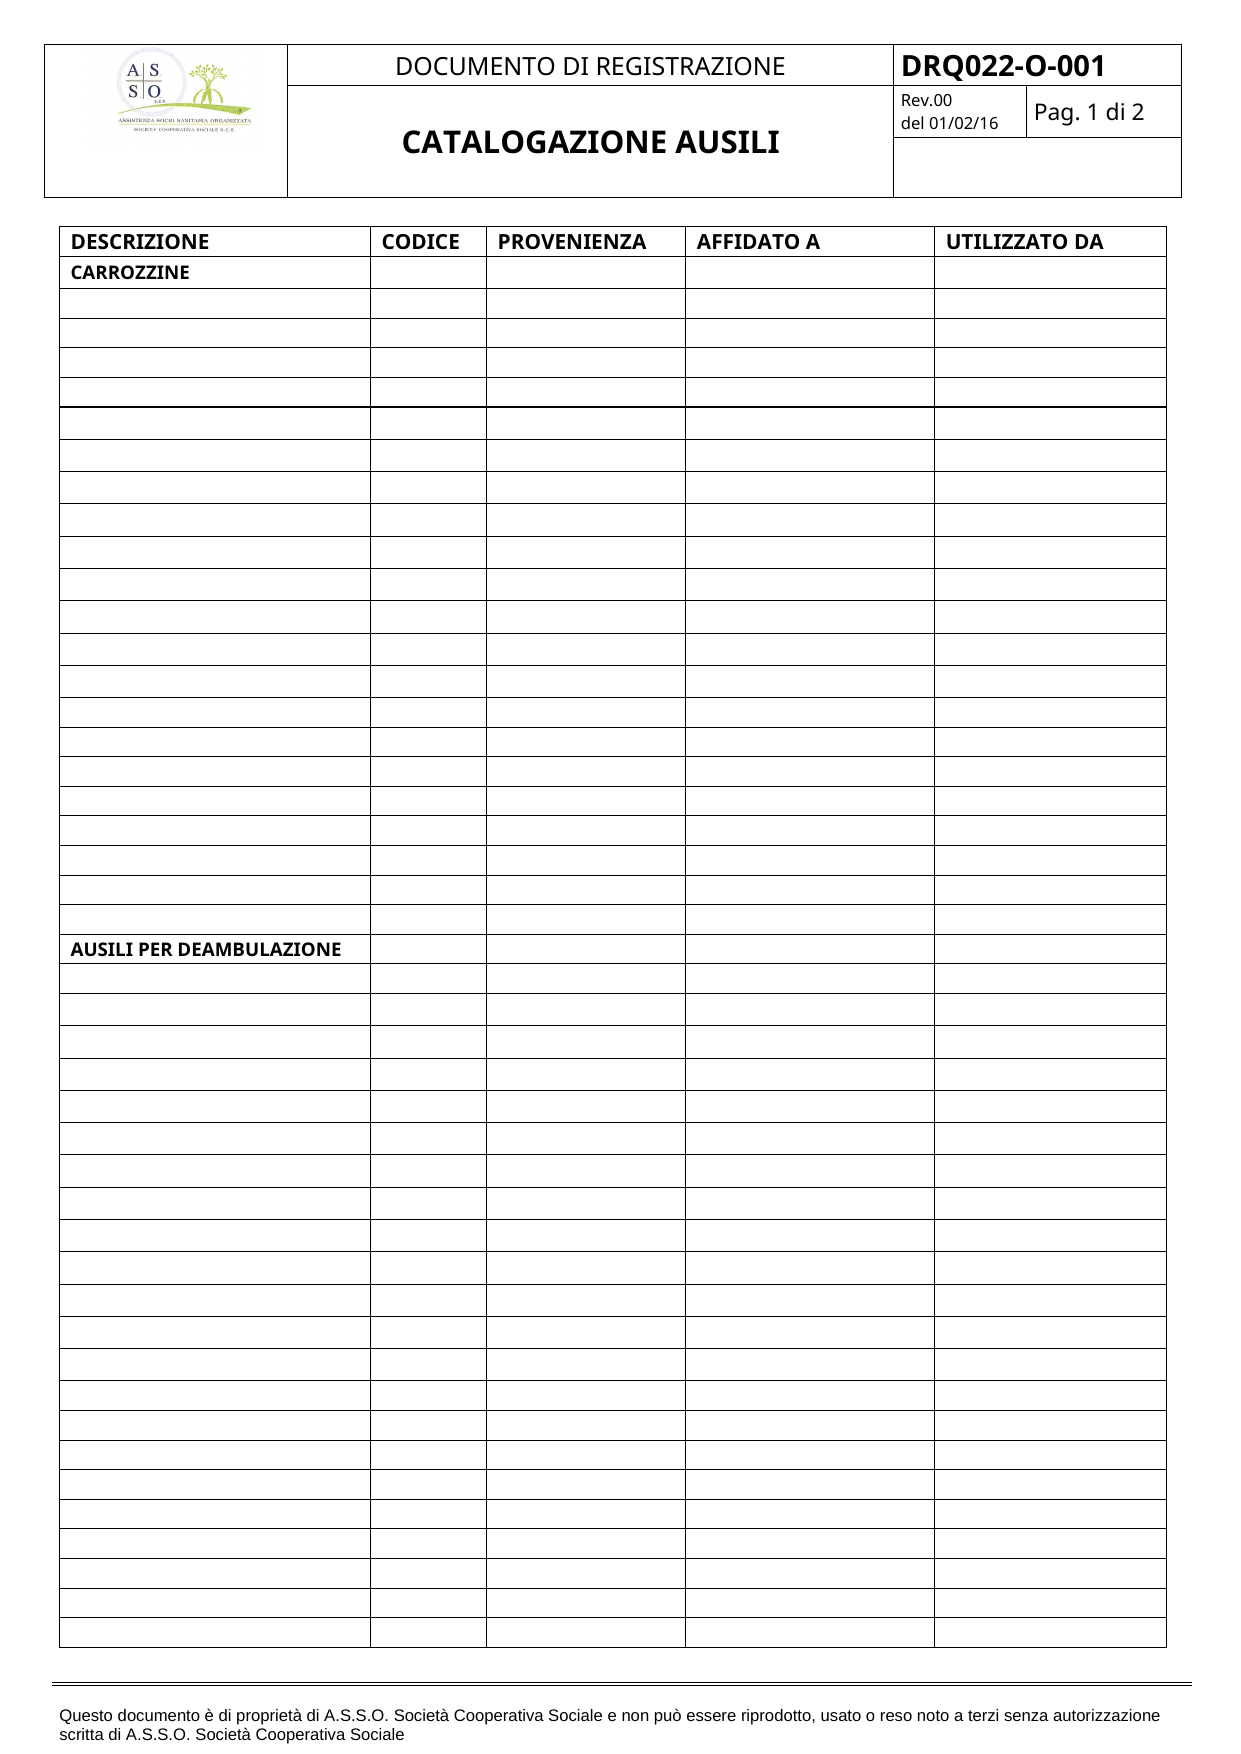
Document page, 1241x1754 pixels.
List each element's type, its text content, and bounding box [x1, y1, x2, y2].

table_cell [686, 1441, 934, 1469]
table_cell [686, 905, 934, 934]
table_cell [371, 935, 486, 963]
table_cell [487, 569, 685, 600]
table_cell [686, 964, 934, 993]
table_cell [935, 1349, 1166, 1380]
table_cell [686, 1026, 934, 1057]
table_cell [371, 440, 486, 471]
table_cell [487, 787, 685, 815]
table_header UTILIZZATO DA [935, 227, 1166, 256]
table_cell [487, 634, 685, 665]
table_cell [371, 472, 486, 503]
table_cell [371, 1091, 486, 1122]
table_cell [686, 1618, 934, 1647]
table_cell [60, 1317, 370, 1348]
table_cell [487, 846, 685, 874]
table_cell [371, 757, 486, 786]
table_cell [487, 601, 685, 632]
table_cell [60, 289, 370, 318]
table_cell [60, 1123, 370, 1154]
table_cell [686, 816, 934, 845]
table_cell [935, 1411, 1166, 1439]
table_cell [371, 537, 486, 568]
table_cell [487, 440, 685, 471]
table_cell [935, 1618, 1166, 1647]
table_cell [935, 408, 1166, 439]
table_cell [935, 319, 1166, 347]
table_cell [935, 1529, 1166, 1558]
table_cell [935, 257, 1166, 288]
table_cell [60, 1618, 370, 1647]
table_cell [935, 472, 1166, 503]
table_cell [686, 994, 934, 1025]
table_cell [371, 1026, 486, 1057]
table_cell [686, 1589, 934, 1617]
table_cell [60, 537, 370, 568]
table_cell [686, 1252, 934, 1283]
table_cell [60, 666, 370, 697]
table_cell [686, 1317, 934, 1348]
table_cell [487, 1123, 685, 1154]
table_cell [935, 1252, 1166, 1283]
table_cell [371, 1589, 486, 1617]
table_cell [935, 1589, 1166, 1617]
table_cell [487, 1026, 685, 1057]
table_cell [487, 935, 685, 963]
table_cell [487, 1285, 685, 1316]
table_cell [686, 1381, 934, 1410]
table_cell [371, 1529, 486, 1558]
table_cell [686, 1349, 934, 1380]
table_cell [686, 440, 934, 471]
table_cell [60, 728, 370, 756]
table_cell [487, 666, 685, 697]
table_cell [487, 1349, 685, 1380]
table_cell [487, 348, 685, 377]
table_cell [60, 1220, 370, 1251]
table_cell [686, 787, 934, 815]
table_cell [487, 994, 685, 1025]
table_cell [487, 1441, 685, 1469]
table_cell [686, 601, 934, 632]
table_cell [60, 1441, 370, 1469]
table_cell [371, 1220, 486, 1251]
table_cell [935, 994, 1166, 1025]
table_cell [487, 1188, 685, 1219]
table_cell [935, 935, 1166, 963]
table_cell [60, 1059, 370, 1090]
table_cell [686, 1123, 934, 1154]
table_cell [686, 728, 934, 756]
table_cell [371, 1559, 486, 1587]
table_cell [487, 1381, 685, 1410]
table_cell [935, 1381, 1166, 1410]
table_cell [487, 289, 685, 318]
table_cell [487, 728, 685, 756]
table_cell [60, 472, 370, 503]
table_cell [935, 537, 1166, 568]
table_cell [60, 905, 370, 934]
table_cell [935, 728, 1166, 756]
table_cell [371, 289, 486, 318]
table_cell [487, 257, 685, 288]
table_cell [935, 440, 1166, 471]
table_cell [371, 1188, 486, 1219]
table_cell [935, 787, 1166, 815]
table_cell [487, 816, 685, 845]
table_cell [487, 1252, 685, 1283]
table_cell [371, 1441, 486, 1469]
table_cell [371, 569, 486, 600]
table_cell [487, 964, 685, 993]
table_cell [371, 994, 486, 1025]
table_cell [686, 634, 934, 665]
table_cell [686, 757, 934, 786]
table_cell [686, 1285, 934, 1316]
table_cell [60, 846, 370, 874]
table_cell [371, 1349, 486, 1380]
picture [81, 45, 267, 148]
table_cell [686, 348, 934, 377]
table_cell [487, 876, 685, 904]
table_cell [60, 1529, 370, 1558]
table_cell [686, 1559, 934, 1587]
table_cell [371, 257, 486, 288]
table_cell [935, 1500, 1166, 1528]
table_cell [686, 698, 934, 727]
table_cell [371, 1381, 486, 1410]
table_cell [935, 905, 1166, 934]
table_header AFFIDATO A [686, 227, 934, 256]
table_cell [60, 1188, 370, 1219]
table_cell [371, 964, 486, 993]
table_header PROVENIENZA [487, 227, 685, 256]
table_cell [686, 1155, 934, 1187]
table_cell [935, 1559, 1166, 1587]
table_cell [935, 348, 1166, 377]
table_cell [686, 876, 934, 904]
table_cell [686, 569, 934, 600]
table_cell [371, 319, 486, 347]
table_cell [487, 1470, 685, 1499]
table_cell [686, 1059, 934, 1090]
table_cell [371, 1123, 486, 1154]
table_cell [371, 698, 486, 727]
table_cell [487, 504, 685, 536]
table_cell [935, 757, 1166, 786]
table_cell [686, 846, 934, 874]
table_cell [686, 1470, 934, 1499]
table_cell [487, 408, 685, 439]
table_cell [686, 408, 934, 439]
table_cell [60, 504, 370, 536]
table_cell [686, 378, 934, 406]
table_cell [686, 1529, 934, 1558]
table_cell [487, 1559, 685, 1587]
table_header CODICE [371, 227, 486, 256]
table_cell [371, 728, 486, 756]
table_cell [487, 537, 685, 568]
table_cell [60, 1470, 370, 1499]
table_cell [60, 876, 370, 904]
table_cell [686, 1188, 934, 1219]
table_cell [60, 1026, 370, 1057]
table_cell [935, 846, 1166, 874]
table_cell [60, 440, 370, 471]
table_cell [487, 1317, 685, 1348]
table_cell [487, 319, 685, 347]
table_cell [371, 1500, 486, 1528]
table_cell [371, 348, 486, 377]
table_cell [487, 1500, 685, 1528]
table_cell [60, 1589, 370, 1617]
table_cell [935, 1285, 1166, 1316]
table_cell [686, 472, 934, 503]
table_cell [60, 1155, 370, 1187]
table_cell [935, 698, 1166, 727]
table_cell [371, 1618, 486, 1647]
table_cell [935, 601, 1166, 632]
table_cell [60, 698, 370, 727]
table_cell [371, 601, 486, 632]
table_cell [60, 1285, 370, 1316]
table_cell [487, 1059, 685, 1090]
table_cell [935, 1188, 1166, 1219]
table_cell [60, 787, 370, 815]
table_cell [60, 378, 370, 406]
table_cell [371, 1285, 486, 1316]
table_cell [686, 1500, 934, 1528]
table_cell [60, 1381, 370, 1410]
table_cell [60, 757, 370, 786]
table_cell [487, 472, 685, 503]
table_cell [935, 1220, 1166, 1251]
table_cell [487, 1589, 685, 1617]
table_cell [935, 1317, 1166, 1348]
table_cell [487, 1155, 685, 1187]
table_cell [935, 504, 1166, 536]
table_cell [371, 408, 486, 439]
table_cell [371, 1059, 486, 1090]
table_cell [935, 1470, 1166, 1499]
table_cell [686, 504, 934, 536]
table_cell [487, 1091, 685, 1122]
table_cell AUSILI PER DEAMBULAZIONE [60, 935, 370, 963]
table_cell [371, 787, 486, 815]
table_cell [686, 666, 934, 697]
table_cell [60, 994, 370, 1025]
table_cell [686, 289, 934, 318]
table_cell [60, 1559, 370, 1587]
table_cell [60, 408, 370, 439]
table_cell [371, 634, 486, 665]
table_cell [487, 698, 685, 727]
table_cell [487, 1220, 685, 1251]
table_cell [371, 816, 486, 845]
table_cell [935, 666, 1166, 697]
table_cell [935, 634, 1166, 665]
table_cell [60, 601, 370, 632]
table_cell [686, 319, 934, 347]
table_cell [935, 1091, 1166, 1122]
table_cell [935, 816, 1166, 845]
table_cell CARROZZINE [60, 257, 370, 288]
table_cell [60, 1252, 370, 1283]
table_cell [371, 1155, 486, 1187]
table_cell [371, 1470, 486, 1499]
table_cell [935, 1026, 1166, 1057]
table_cell [371, 876, 486, 904]
table_cell [371, 1317, 486, 1348]
table_cell [60, 1091, 370, 1122]
table_cell [60, 1349, 370, 1380]
table_cell [487, 378, 685, 406]
table_cell [487, 1618, 685, 1647]
table_cell [371, 905, 486, 934]
table_cell [60, 569, 370, 600]
table_cell [371, 846, 486, 874]
table_cell [686, 1411, 934, 1439]
table_cell [686, 257, 934, 288]
table_cell [60, 319, 370, 347]
table_cell [686, 537, 934, 568]
table_cell [371, 378, 486, 406]
table_cell [60, 1500, 370, 1528]
table_cell [935, 378, 1166, 406]
table_cell [60, 634, 370, 665]
table_cell [935, 1123, 1166, 1154]
table_cell [686, 935, 934, 963]
table_cell [487, 1411, 685, 1439]
table_cell [60, 348, 370, 377]
table_cell [487, 757, 685, 786]
table_cell [935, 1155, 1166, 1187]
table_cell [935, 964, 1166, 993]
table_cell [60, 816, 370, 845]
table_cell [487, 1529, 685, 1558]
table_cell [935, 569, 1166, 600]
table_cell [371, 1411, 486, 1439]
table_cell [686, 1220, 934, 1251]
table_cell [487, 905, 685, 934]
table_cell [371, 666, 486, 697]
table_cell [60, 964, 370, 993]
table_header DESCRIZIONE [60, 227, 370, 256]
table_cell [935, 1441, 1166, 1469]
table_cell [935, 289, 1166, 318]
table_cell [686, 1091, 934, 1122]
table_cell [935, 876, 1166, 904]
table_cell [371, 504, 486, 536]
table_cell [371, 1252, 486, 1283]
table_cell [60, 1411, 370, 1439]
table_cell [935, 1059, 1166, 1090]
